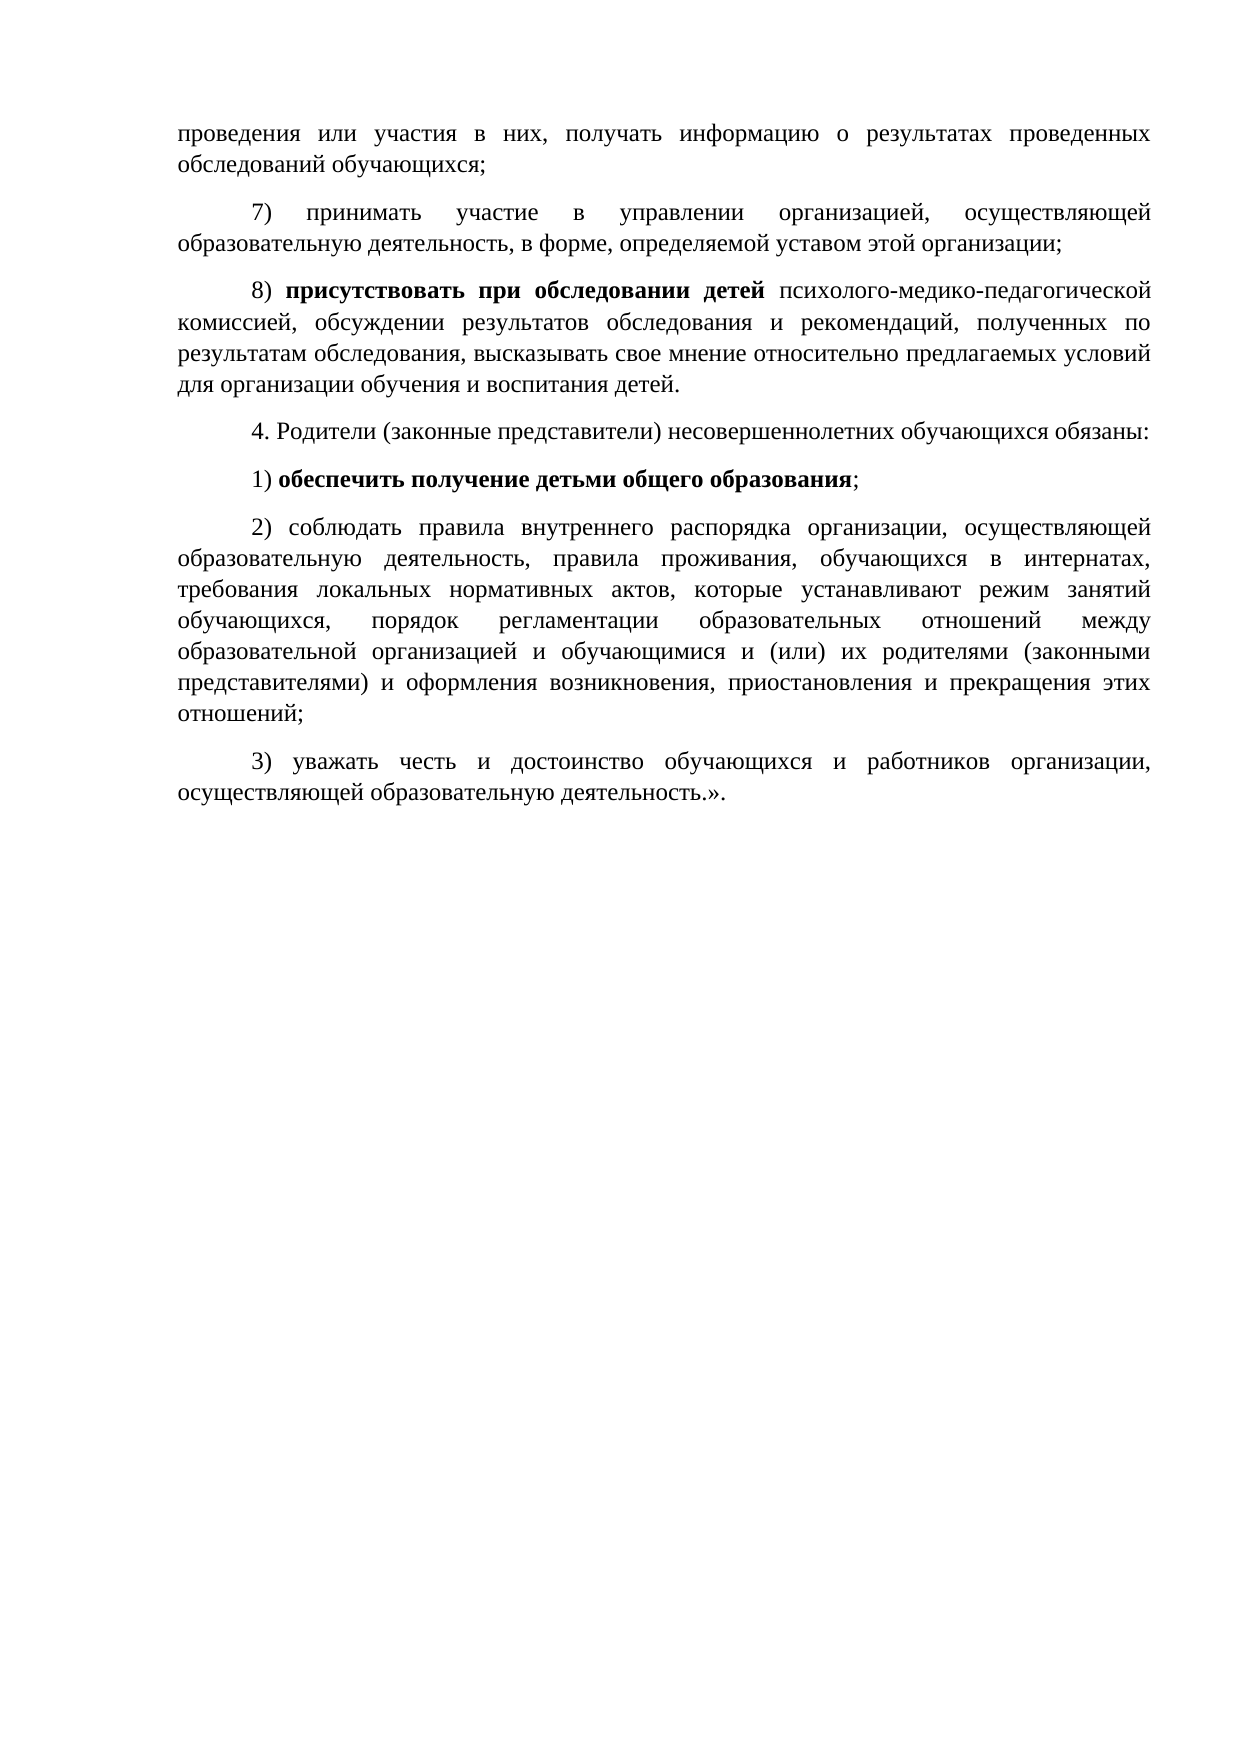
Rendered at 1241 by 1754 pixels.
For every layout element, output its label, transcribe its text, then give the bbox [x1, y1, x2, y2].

text 7) принимать участие в управлении организацией, осуществляющей образовательную деятельность, в форме, определяемой уставом этой организации; [177, 197, 1152, 257]
text 8) присутствовать при обследовании детей психолого-медико-педагогической комиссией, обсуждении результатов обследования и рекомендаций, полученных по результатам обследования, высказывать свое мнение относительно предлагаемых условий для организации обучения и воспитания детей. [177, 276, 1152, 397]
text 3) уважать честь и достоинство обучающихся и работников организации, осуществляющей образовательную деятельность.». [177, 746, 1152, 806]
text 2) соблюдать правила внутреннего распорядка организации, осуществляющей образовательную деятельность, правила проживания, обучающихся в интернатах, требования локальных нормативных актов, которые устанавливают режим занятий обучающихся, порядок регламентации образовательных отношений между образовательной организацией и обучающимися и (или) их родителями (законными представителями) и оформления возникновения, приостановления и прекращения этих отношений; [177, 512, 1152, 727]
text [177, 118, 1152, 178]
text 1) обеспечить получение детьми общего образования; [177, 464, 1152, 493]
text 4. Родители (законные представители) несовершеннолетних обучающихся обязаны: [177, 416, 1152, 445]
